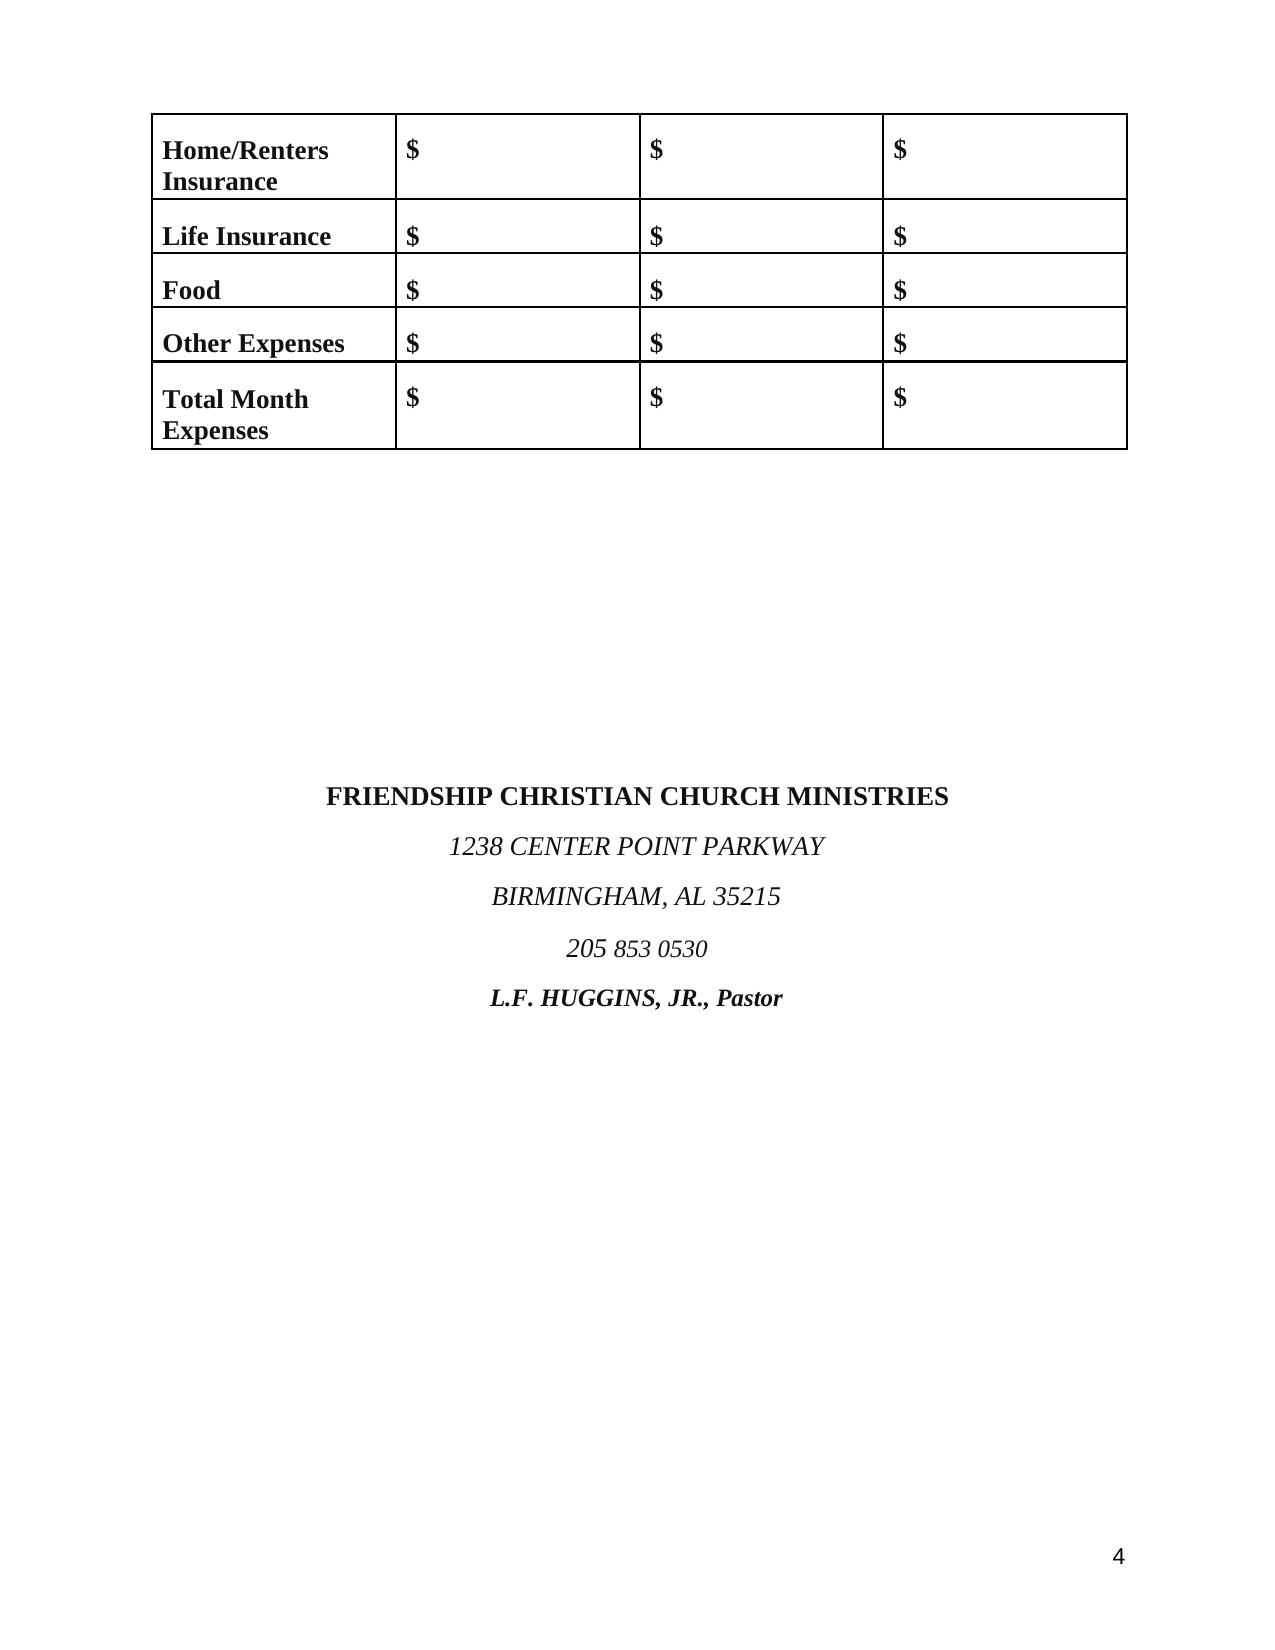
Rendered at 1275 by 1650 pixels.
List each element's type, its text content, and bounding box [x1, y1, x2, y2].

table_cell Other Expenses [153, 308, 395, 360]
table_cell $ [884, 115, 1126, 198]
table_cell Life Insurance [153, 200, 395, 252]
table_cell Home/Renters Insurance [153, 115, 395, 198]
table_cell $ [397, 200, 639, 252]
table_cell $ [397, 363, 639, 448]
table_cell Food [153, 254, 395, 306]
table_cell Total Month Expenses [153, 363, 395, 448]
table_cell $ [884, 308, 1126, 360]
table_cell $ [397, 308, 639, 360]
table_cell $ [884, 254, 1126, 306]
text BIRMINGHAM, AL 35215 205 853 0530 [472, 880, 803, 963]
table_cell $ [397, 115, 639, 198]
table_cell $ [641, 254, 882, 306]
text L.F. HUGGINS, JR., Pastor [150, 983, 1125, 1012]
text 1238 CENTER POINT PARKWAY [150, 830, 1125, 861]
table_cell $ [641, 115, 882, 198]
table_cell $ [884, 200, 1126, 252]
table_cell $ [884, 363, 1126, 448]
table_cell $ [641, 200, 882, 252]
table_cell $ [641, 308, 882, 360]
table_cell $ [397, 254, 639, 306]
table_cell $ [641, 363, 882, 448]
text FRIENDSHIP CHRISTIAN CHURCH MINISTRIES [326, 779, 1125, 811]
